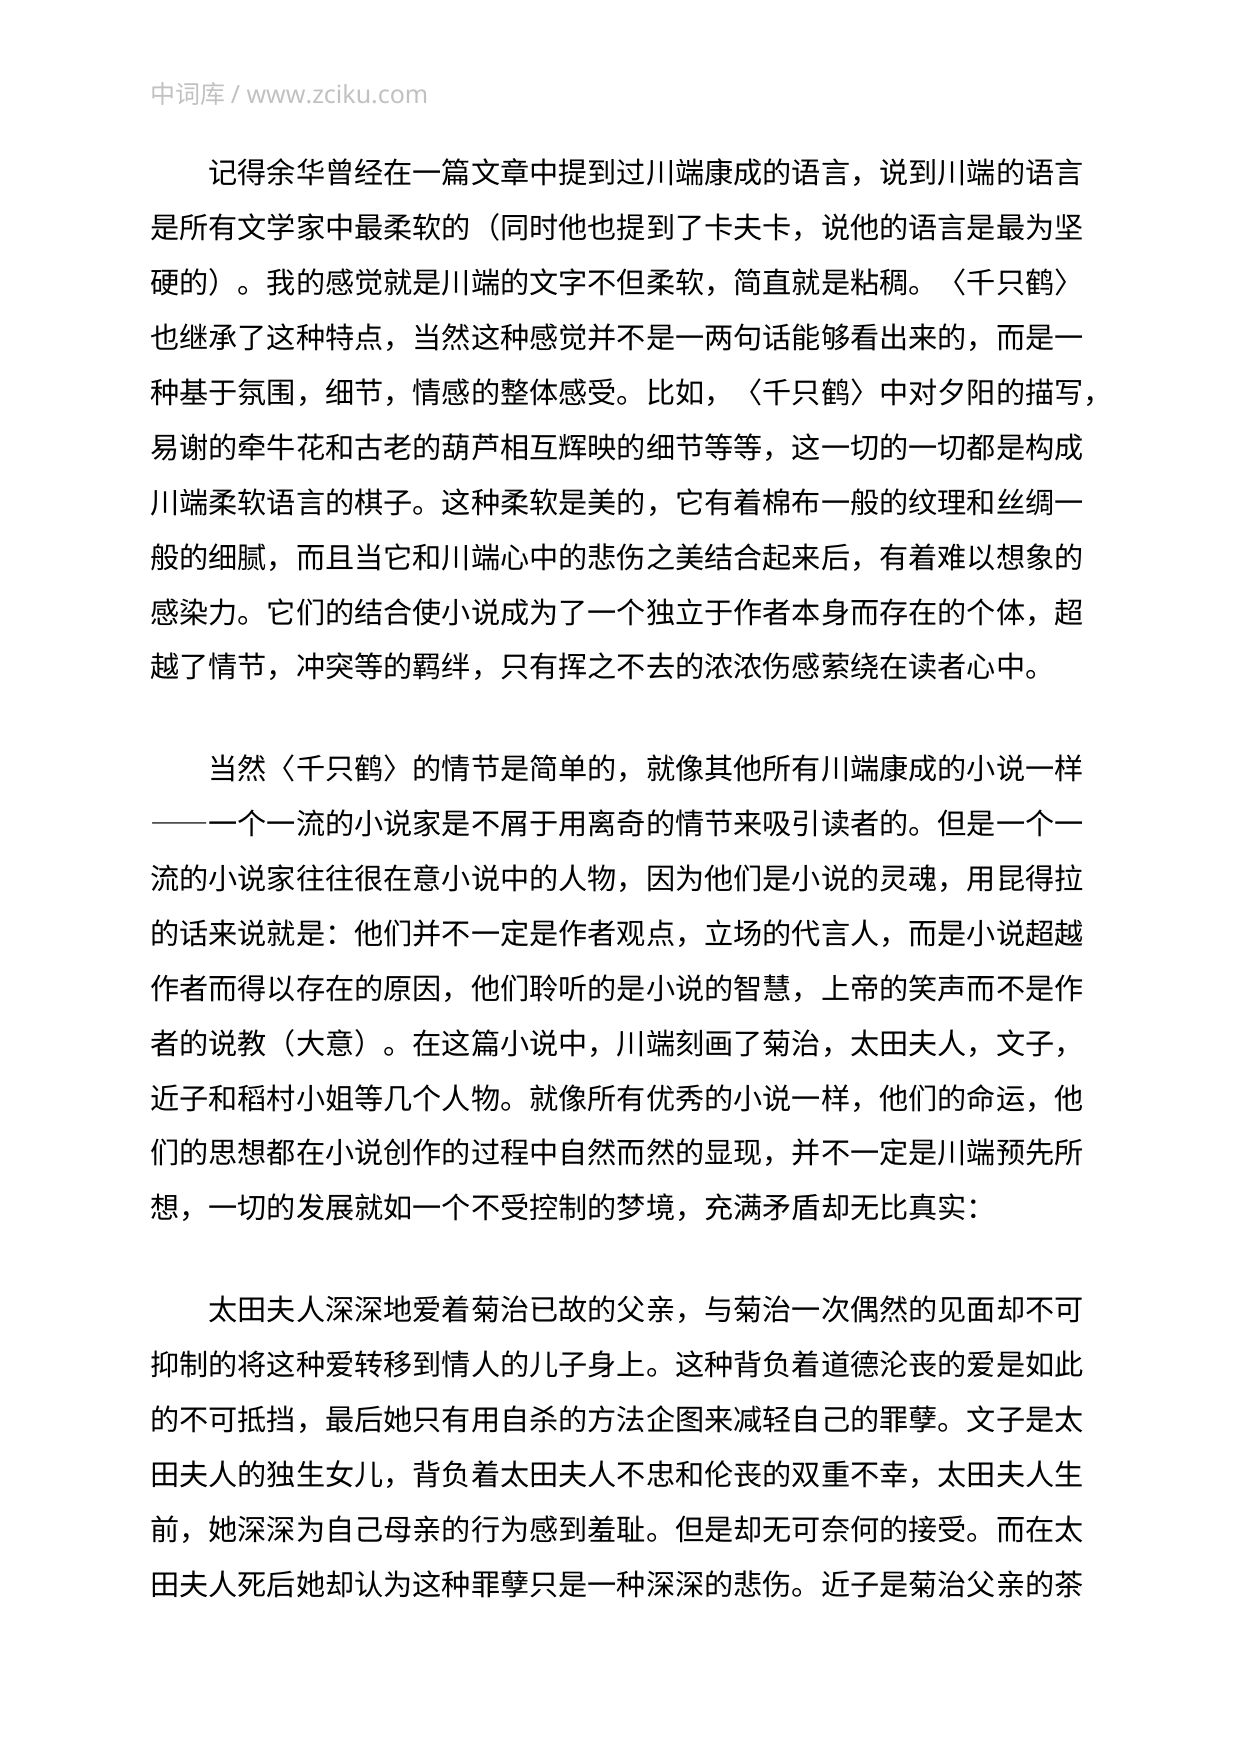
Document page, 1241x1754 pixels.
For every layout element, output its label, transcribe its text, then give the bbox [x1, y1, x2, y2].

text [150, 1287, 1090, 1603]
text 记得余华曾经在一篇文章中提到过川端康成的语言，说到川端的语言是所有文学家中最柔软的（同时他也提到了卡夫卡，说他的语言是最为坚硬的）。我的感觉就是川端的文字不但柔软，简直就是粘稠。〈千只鹤〉也继承了这种特点，当然这种感觉并不是一两句话能够看出来的，而是一种基于氛围，细节，情感的整体感受。比如，〈千只鹤〉中对夕阳的描写，易谢的牵牛花和古老的葫芦相互辉映的细节等等，这一切的一切都是构成川端柔软语言的棋子。这种柔软是美的，它有着棉布一般的纹理和丝绸一般的细腻，而且当它和川端心中的悲伤之美结合起来后，有着难以想象的感染力。它们的结合使小说成为了一个独立于作者本身而存在的个体，超越了情节，冲突等的羁绊，只有挥之不去的浓浓伤感萦绕在读者心中。 [150, 150, 1090, 686]
text 当然〈千只鹤〉的情节是简单的，就像其他所有川端康成的小说一样——一个一流的小说家是不屑于用离奇的情节来吸引读者的。但是一个一流的小说家往往很在意小说中的人物，因为他们是小说的灵魂，用昆得拉的话来说就是：他们并不一定是作者观点，立场的代言人，而是小说超越作者而得以存在的原因，他们聆听的是小说的智慧，上帝的笑声而不是作者的说教（大意）。在这篇小说中，川端刻画了菊治，太田夫人，文子，近子和稻村小姐等几个人物。就像所有优秀的小说一样，他们的命运，他们的思想都在小说创作的过程中自然而然的显现，并不一定是川端预先所想，一切的发展就如一个不受控制的梦境，充满矛盾却无比真实： [150, 746, 1090, 1227]
